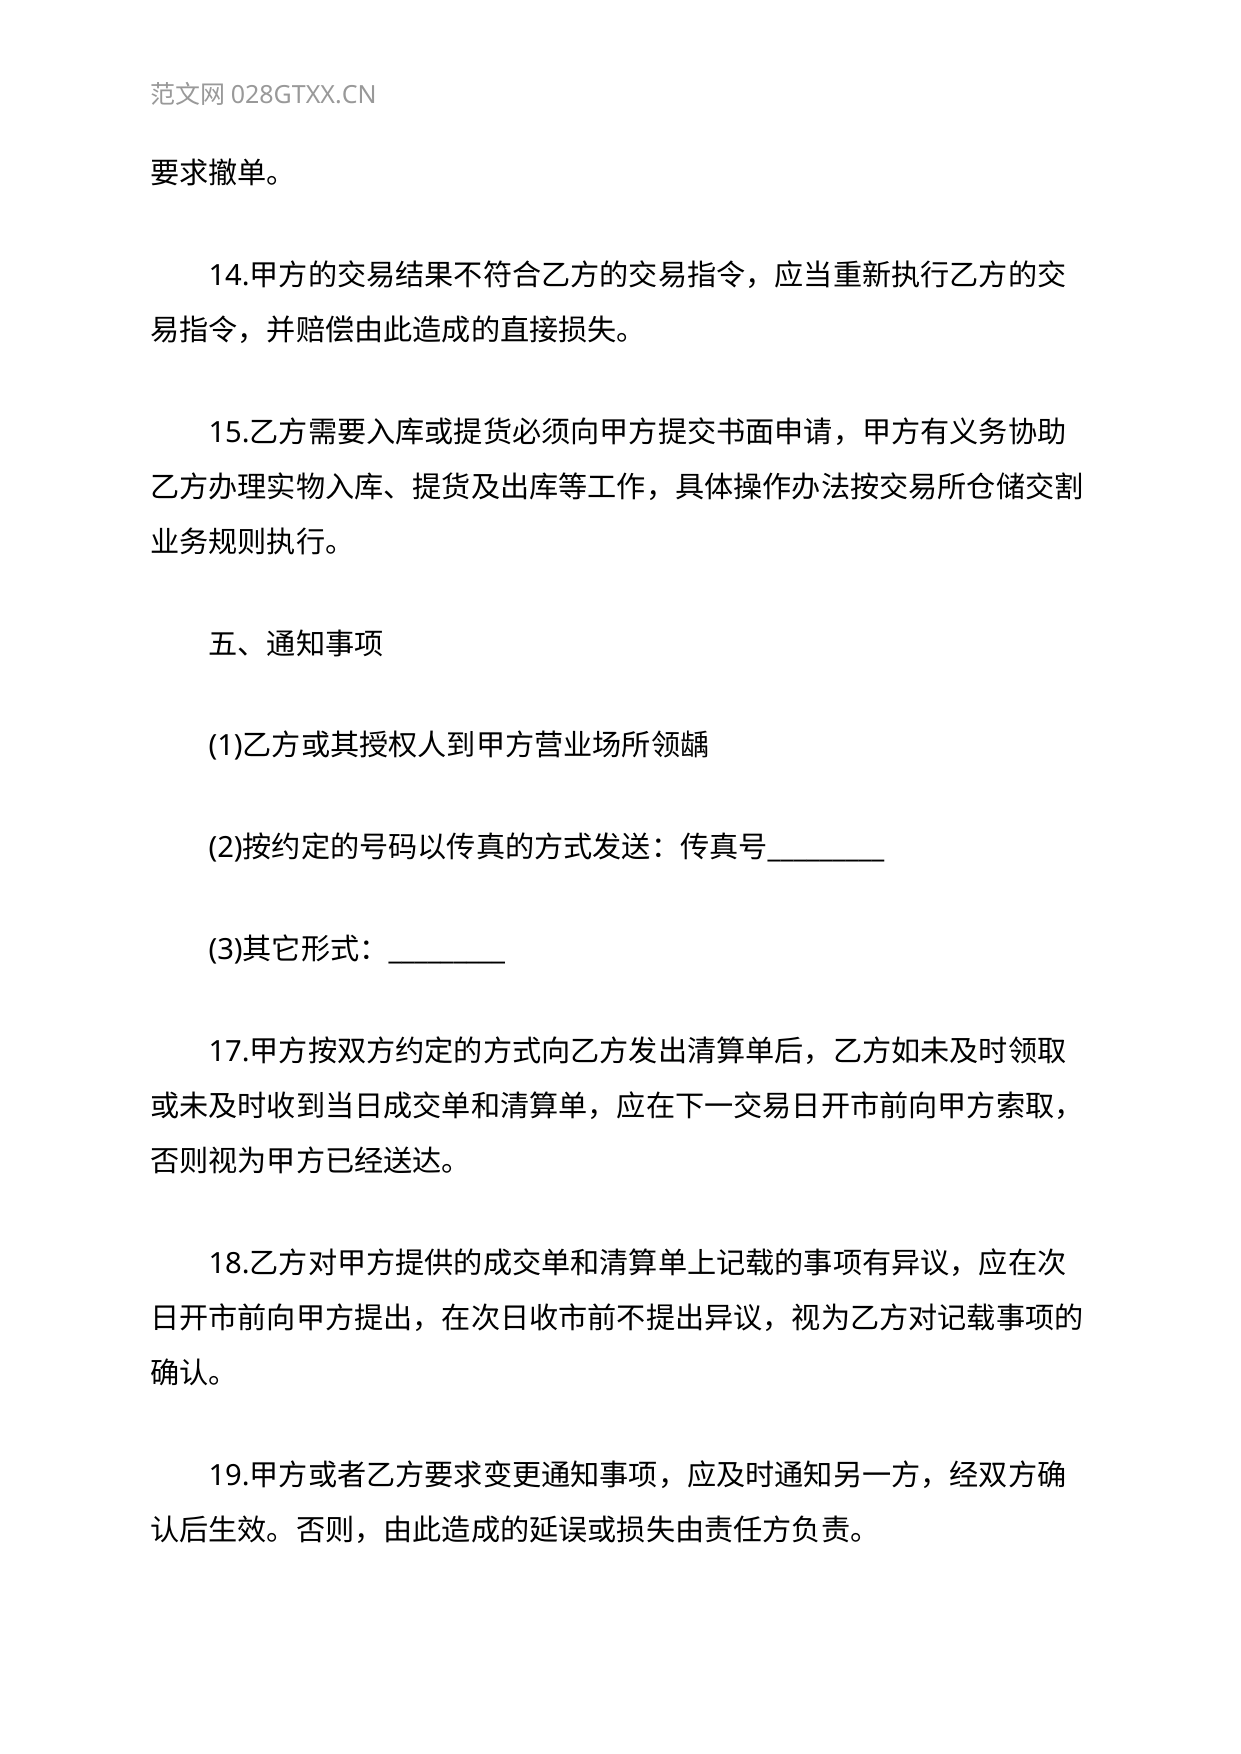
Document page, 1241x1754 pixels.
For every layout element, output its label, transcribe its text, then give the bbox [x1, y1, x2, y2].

text 17.甲方按双方约定的方式向乙方发出清算单后，乙方如未及时领取或未及时收到当日成交单和清算单，应在下一交易日开市前向甲方索取，否则视为甲方已经送达。 [150, 1028, 1090, 1180]
text (2)按约定的号码以传真的方式发送：传真号_________ [150, 824, 1090, 866]
text (3)其它形式：_________ [150, 926, 1090, 968]
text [150, 150, 1090, 192]
text 19.甲方或者乙方要求变更通知事项，应及时通知另一方，经双方确认后生效。否则，由此造成的延误或损失由责任方负责。 [150, 1451, 1090, 1548]
text 18.乙方对甲方提供的成交单和清算单上记载的事项有异议，应在次日开市前向甲方提出，在次日收市前不提出异议，视为乙方对记载事项的确认。 [150, 1239, 1090, 1392]
text 五、通知事项 [150, 620, 1090, 662]
text 14.甲方的交易结果不符合乙方的交易指令，应当重新执行乙方的交易指令，并赔偿由此造成的直接损失。 [150, 252, 1090, 349]
text 15.乙方需要入库或提货必须向甲方提交书面申请，甲方有义务协助乙方办理实物入库、提货及出库等工作，具体操作办法按交易所仓储交割业务规则执行。 [150, 408, 1090, 561]
text (1)乙方或其授权人到甲方营业场所领龋 [150, 722, 1090, 764]
